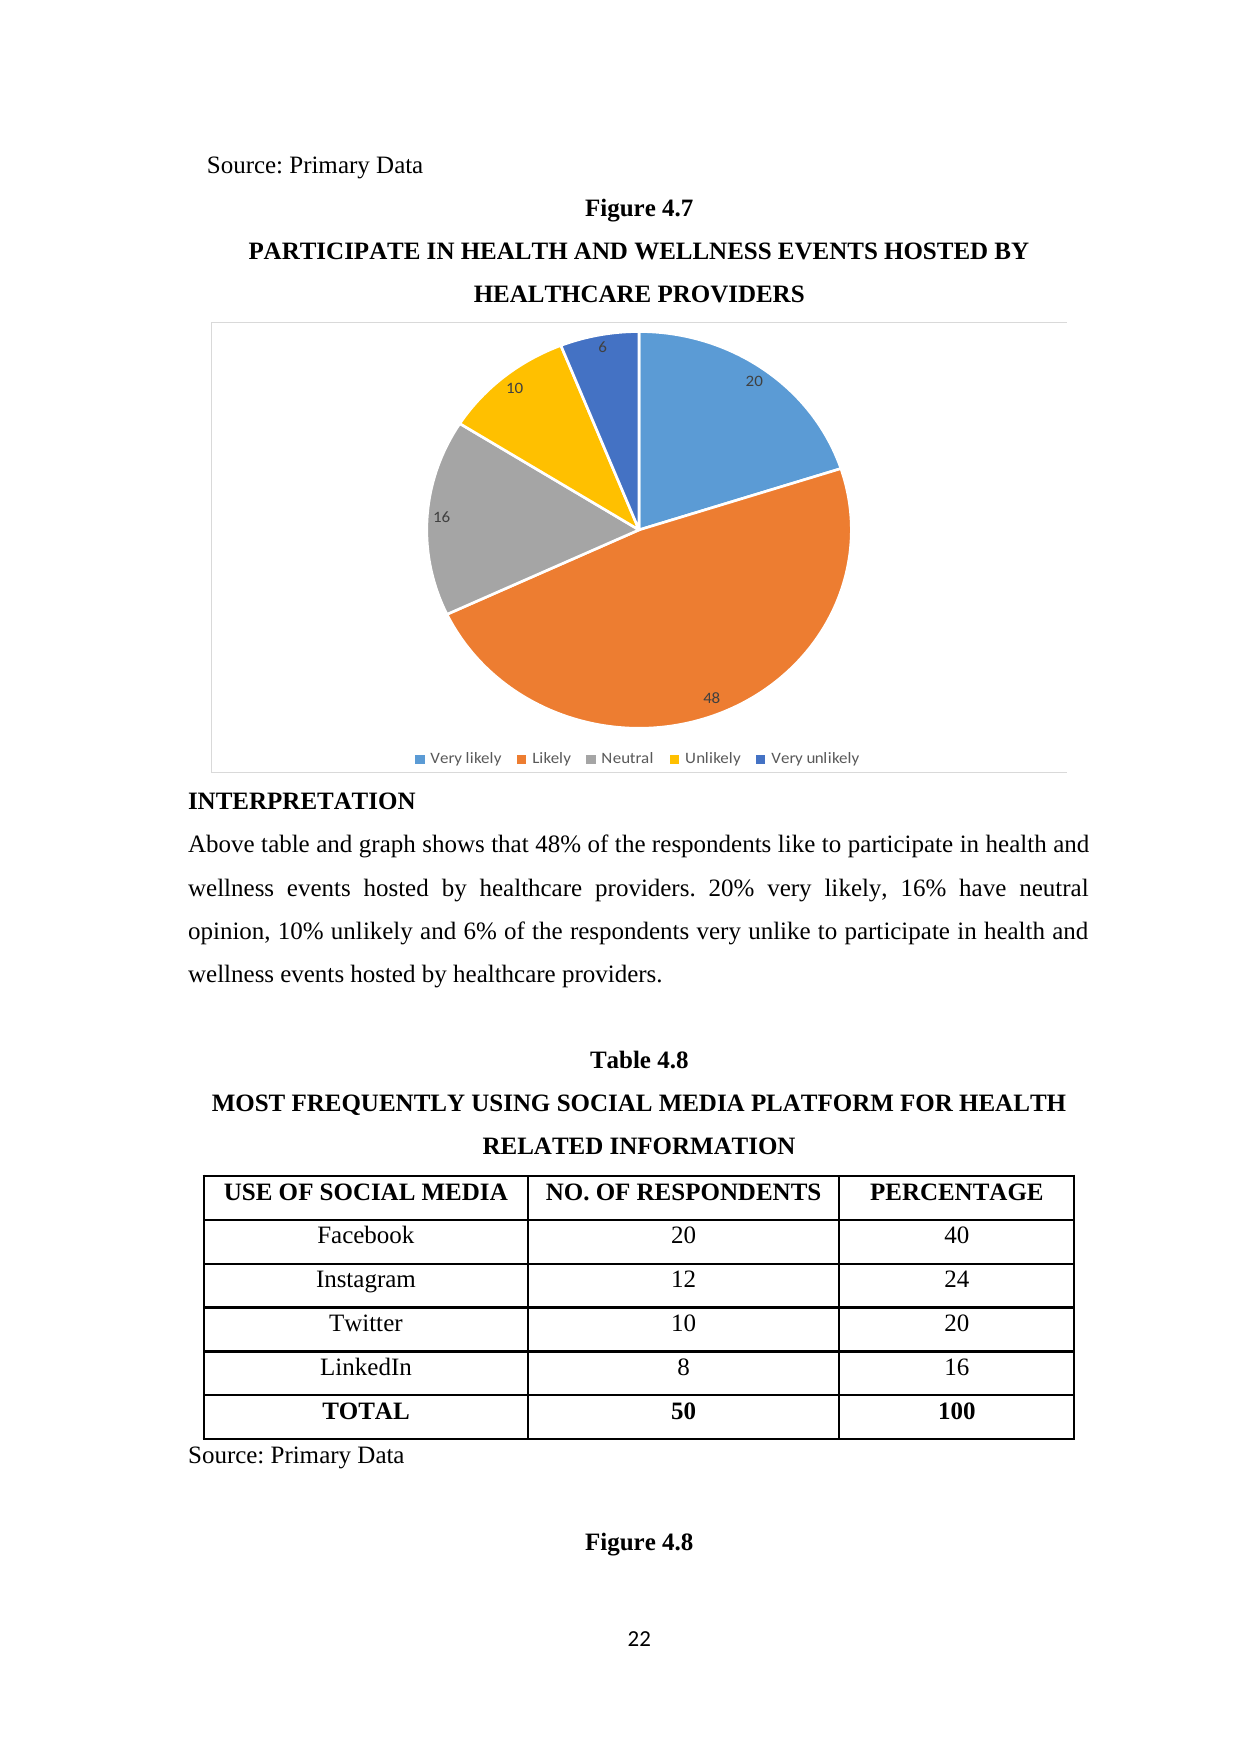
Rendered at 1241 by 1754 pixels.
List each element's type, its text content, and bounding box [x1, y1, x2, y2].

text Figure 4.8 [188, 1527, 1090, 1555]
text Source: Primary Data [188, 150, 1090, 179]
table_cell 20 [529, 1221, 838, 1262]
table_cell 16 [840, 1353, 1073, 1394]
table_header USE OF SOCIAL MEDIA [205, 1177, 527, 1218]
table_header PERCENTAGE [840, 1177, 1073, 1218]
text PARTICIPATE IN HEALTH AND WELLNESS EVENTS HOSTED BY HEALTHCARE PROVIDERS [188, 236, 1090, 308]
table_cell 12 [529, 1265, 838, 1306]
text Source: Primary Data [188, 1440, 1090, 1469]
table_cell LinkedIn [205, 1353, 527, 1394]
text MOST FREQUENTLY USING SOCIAL MEDIA PLATFORM FOR HEALTH RELATED INFORMATION [188, 1088, 1090, 1160]
table_cell Facebook [205, 1221, 527, 1262]
text Above table and graph shows that 48% of the respondents like to participate in health and wellness events hosted by healthcare providers. 20% very likely, 16% have neutral opinion, 10% unlikely and 6% of the respondents very unlike to participate in health and wellness events hosted by healthcare providers. [188, 829, 1090, 988]
table_cell 24 [840, 1265, 1073, 1306]
text Table 4.8 [188, 1045, 1090, 1074]
table_header NO. OF RESPONDENTS [529, 1177, 838, 1218]
table_cell Instagram [205, 1265, 527, 1306]
table_cell 40 [840, 1221, 1073, 1262]
text INTERPRETATION [188, 786, 1090, 815]
table_cell 50 [529, 1396, 838, 1438]
table_cell 100 [840, 1396, 1073, 1438]
table_cell 20 [840, 1309, 1073, 1350]
table_cell 8 [529, 1353, 838, 1394]
table_cell 10 [529, 1309, 838, 1350]
text Figure 4.7 [188, 193, 1090, 222]
table_cell TOTAL [205, 1396, 527, 1438]
table_cell Twitter [205, 1309, 527, 1350]
